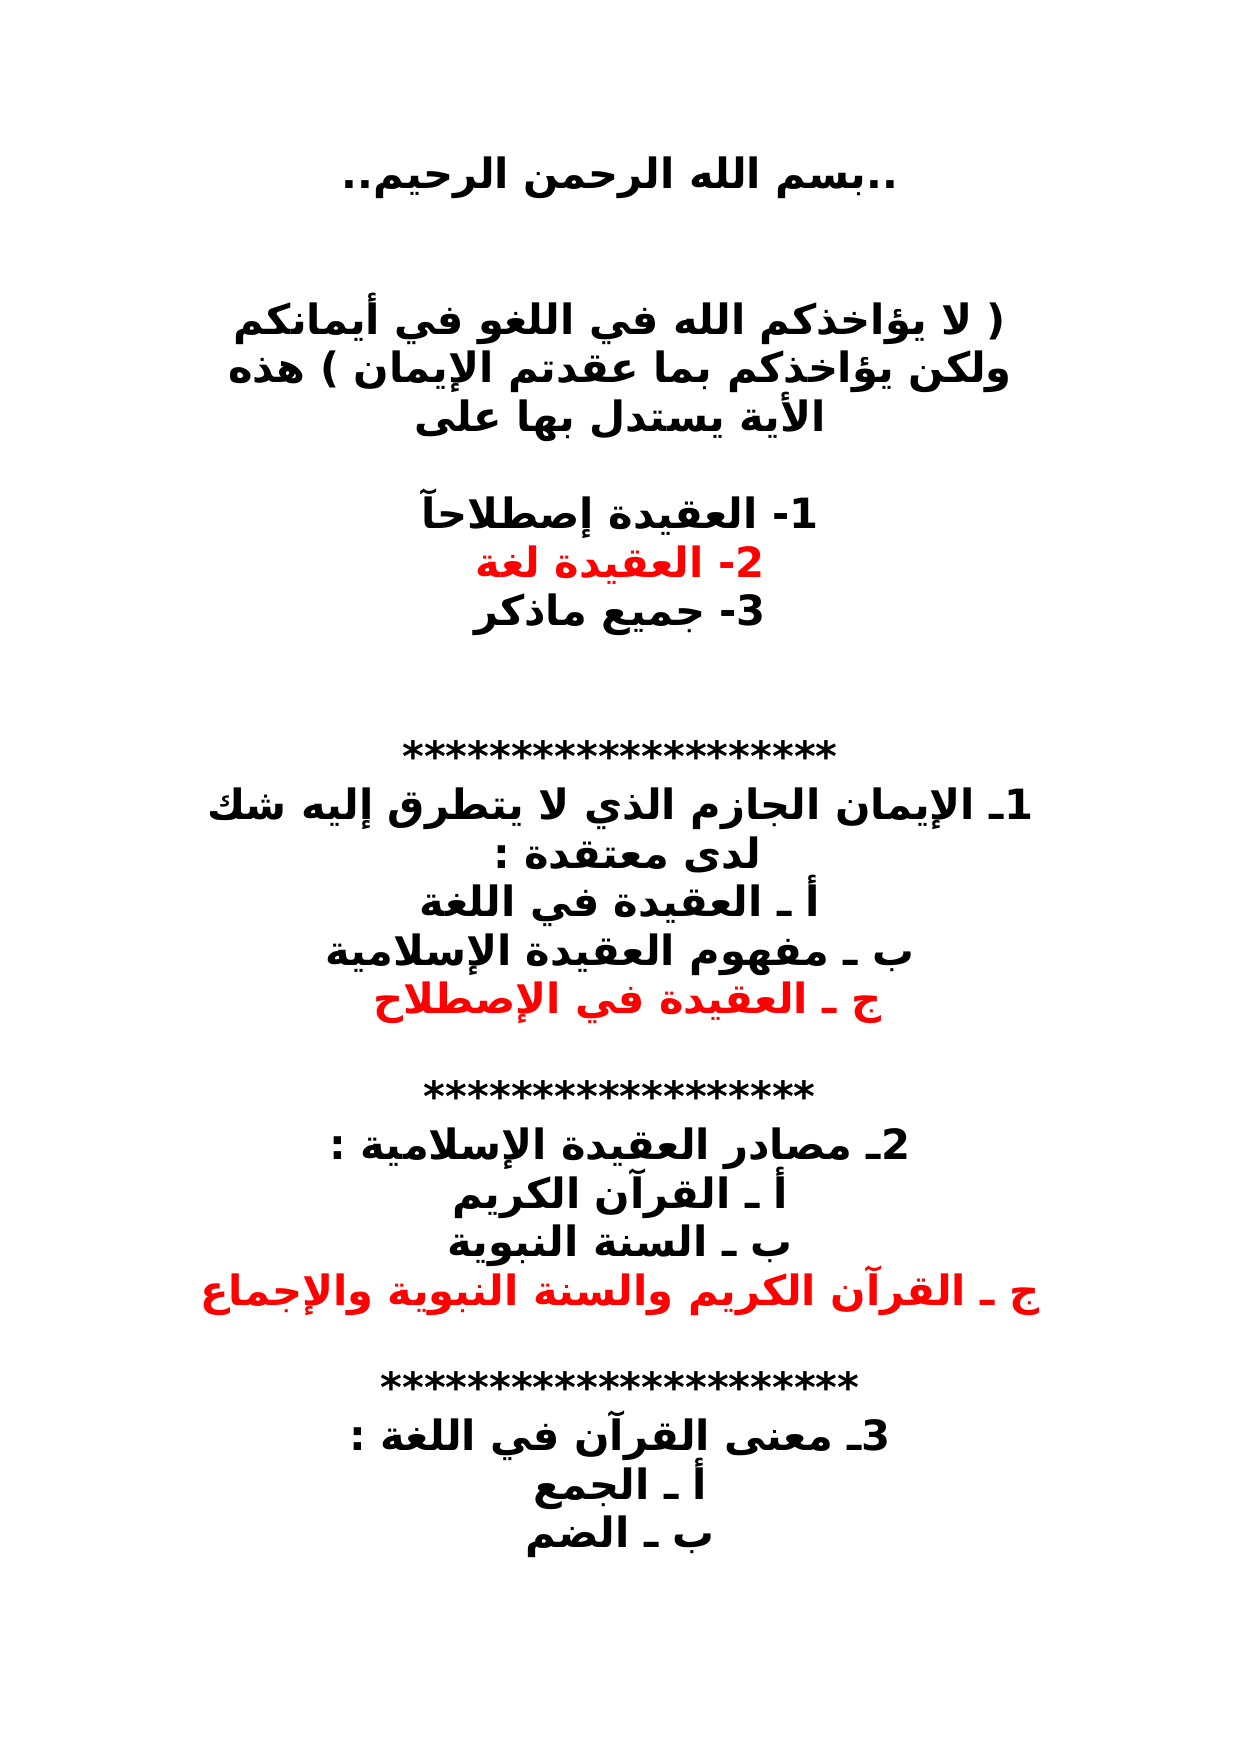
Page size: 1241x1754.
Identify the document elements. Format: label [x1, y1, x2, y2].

text [187, 150, 1053, 1558]
